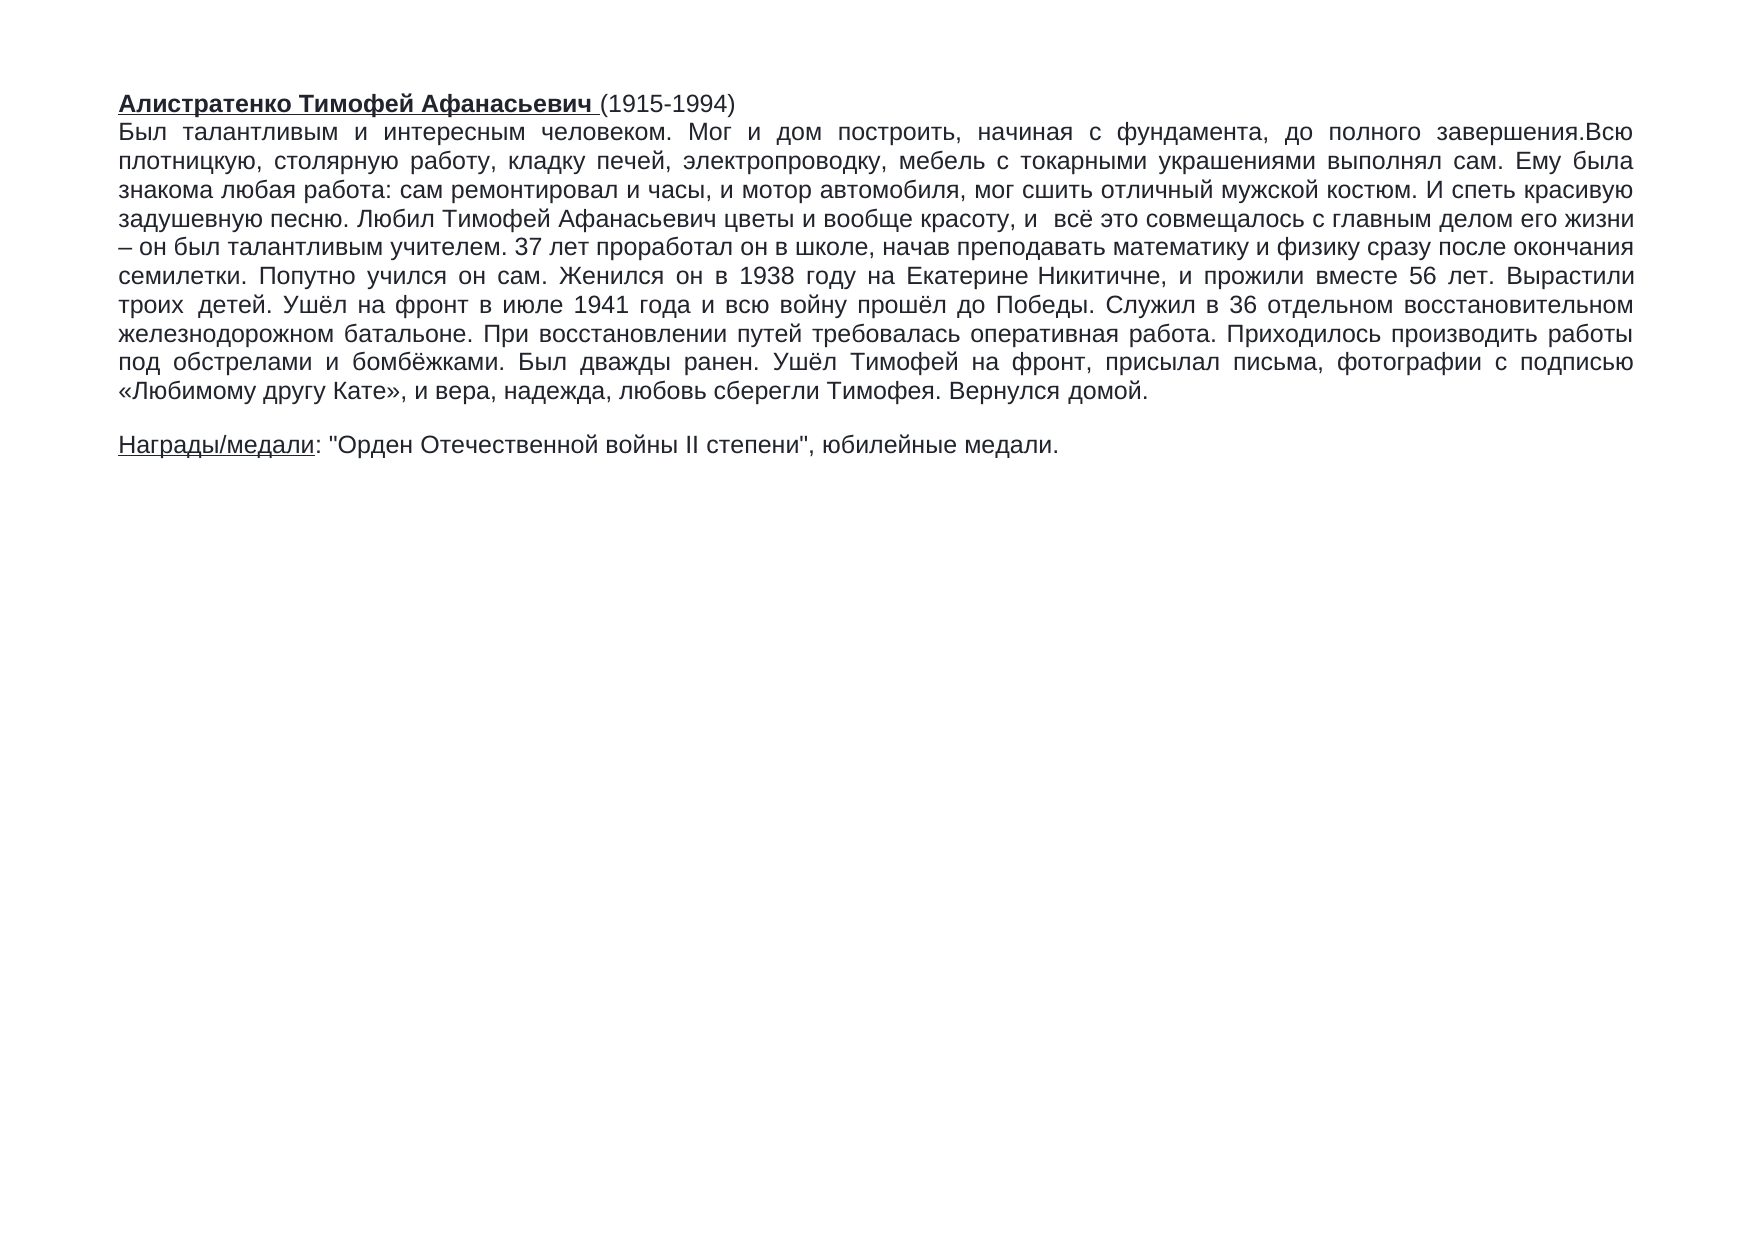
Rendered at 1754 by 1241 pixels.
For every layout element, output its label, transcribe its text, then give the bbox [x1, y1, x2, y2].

text Награды/медали: "Орден Отечественной войны II степени", юбилейные медали. [118, 430, 1636, 458]
text Алистратенко Тимофей Афанасьевич (1915-1994) [118, 88, 1636, 117]
text Был талантливым и интересным человеком. Мог и дом построить, начиная с фундамента, до полного завершения.Всю плотницкую, столярную работу, кладку печей, электропроводку, мебель с токарными украшениями выполнял сам. Ему была знакома любая работа: сам ремонтировал и часы, и мотор автомобиля, мог сшить отличный мужской костюм. И спеть красивую задушевную песню. Любил Тимофей Афанасьевич цветы и вообще красоту, и всё это совмещалось с главным делом его жизни – он был талантливым учителем. 37 лет проработал он в школе, начав преподавать математику и физику сразу после окончания семилетки. Попутно учился он сам. Женился он в 1938 году на Екатерине Никитичне, и прожили вместе 56 лет. Вырастили троих детей. Ушёл на фронт в июле 1941 года и всю войну прошёл до Победы. Служил в 36 отдельном восстановительном железнодорожном батальоне. При восстановлении путей требовалась оперативная работа. Приходилось производить работы под обстрелами и бомбёжками. Был дважды ранен. Ушёл Тимофей на фронт, присылал письма, фотографии с подписью «Любимому другу Кате», и вера, надежда, любовь сберегли Тимофея. Вернулся домой. [118, 117, 1636, 405]
